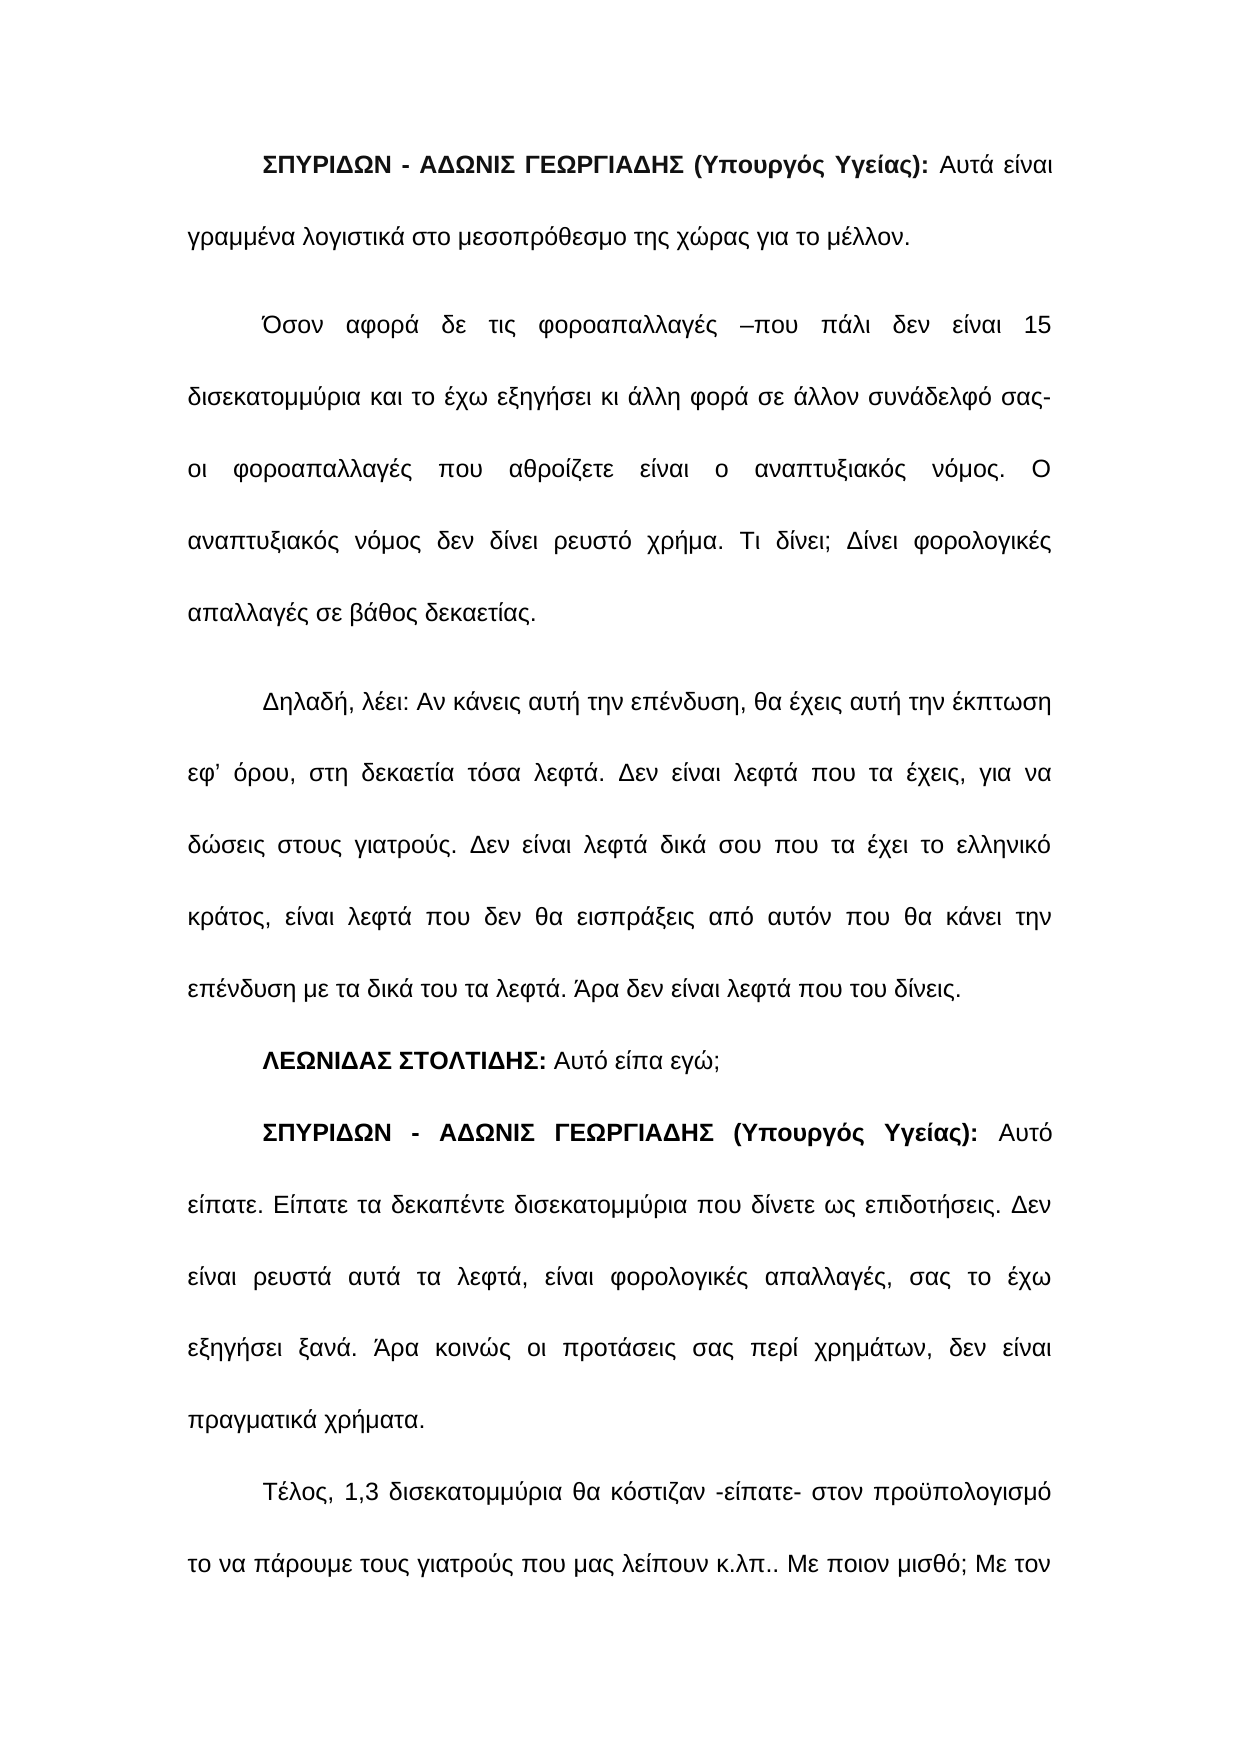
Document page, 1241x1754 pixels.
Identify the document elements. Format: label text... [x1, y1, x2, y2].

text ΣΠΥΡΙΔΩΝ - ΑΔΩΝΙΣ ΓΕΩΡΓΙΑΔΗΣ (Υπουργός Υγείας): Αυτό είπατε. Είπατε τα δεκαπέντε δισεκατομμύρια που δίνετε ως επιδοτήσεις. Δεν είναι ρευστά αυτά τα λεφτά, είναι φορολογικές απαλλαγές, σας το έχω εξηγήσει ξανά. Άρα κοινώς οι προτάσεις σας περί χρημάτων, δεν είναι πραγματικά χρήματα. [187, 1118, 1053, 1434]
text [187, 1477, 1053, 1578]
text ΛΕΩΝΙΔΑΣ ΣΤΟΛΤΙΔΗΣ: Αυτό είπα εγώ; [187, 1046, 1053, 1074]
text Όσον αφορά δε τις φοροαπαλλαγές –που πάλι δεν είναι 15 δισεκατομμύρια και το έχω εξηγήσει κι άλλη φορά σε άλλον συνάδελφό σας- οι φοροαπαλλαγές που αθροίζετε είναι ο αναπτυξιακός νόμος. Ο αναπτυξιακός νόμος δεν δίνει ρευστό χρήμα. Τι δίνει; Δίνει φορολογικές απαλλαγές σε βάθος δεκαετίας. [187, 310, 1053, 627]
text ΣΠΥΡΙΔΩΝ - ΑΔΩΝΙΣ ΓΕΩΡΓΙΑΔΗΣ (Υπουργός Υγείας): Αυτά είναι γραμμένα λογιστικά στο μεσοπρόθεσμο της χώρας για το μέλλον. [187, 150, 1053, 251]
text Δηλαδή, λέει: Αν κάνεις αυτή την επένδυση, θα έχεις αυτή την έκπτωση εφ’ όρου, στη δεκαετία τόσα λεφτά. Δεν είναι λεφτά που τα έχεις, για να δώσεις στους γιατρούς. Δεν είναι λεφτά δικά σου που τα έχει το ελληνικό κράτος, είναι λεφτά που δεν θα εισπράξεις από αυτόν που θα κάνει την επένδυση με τα δικά του τα λεφτά. Άρα δεν είναι λεφτά που του δίνεις. [187, 686, 1053, 1003]
